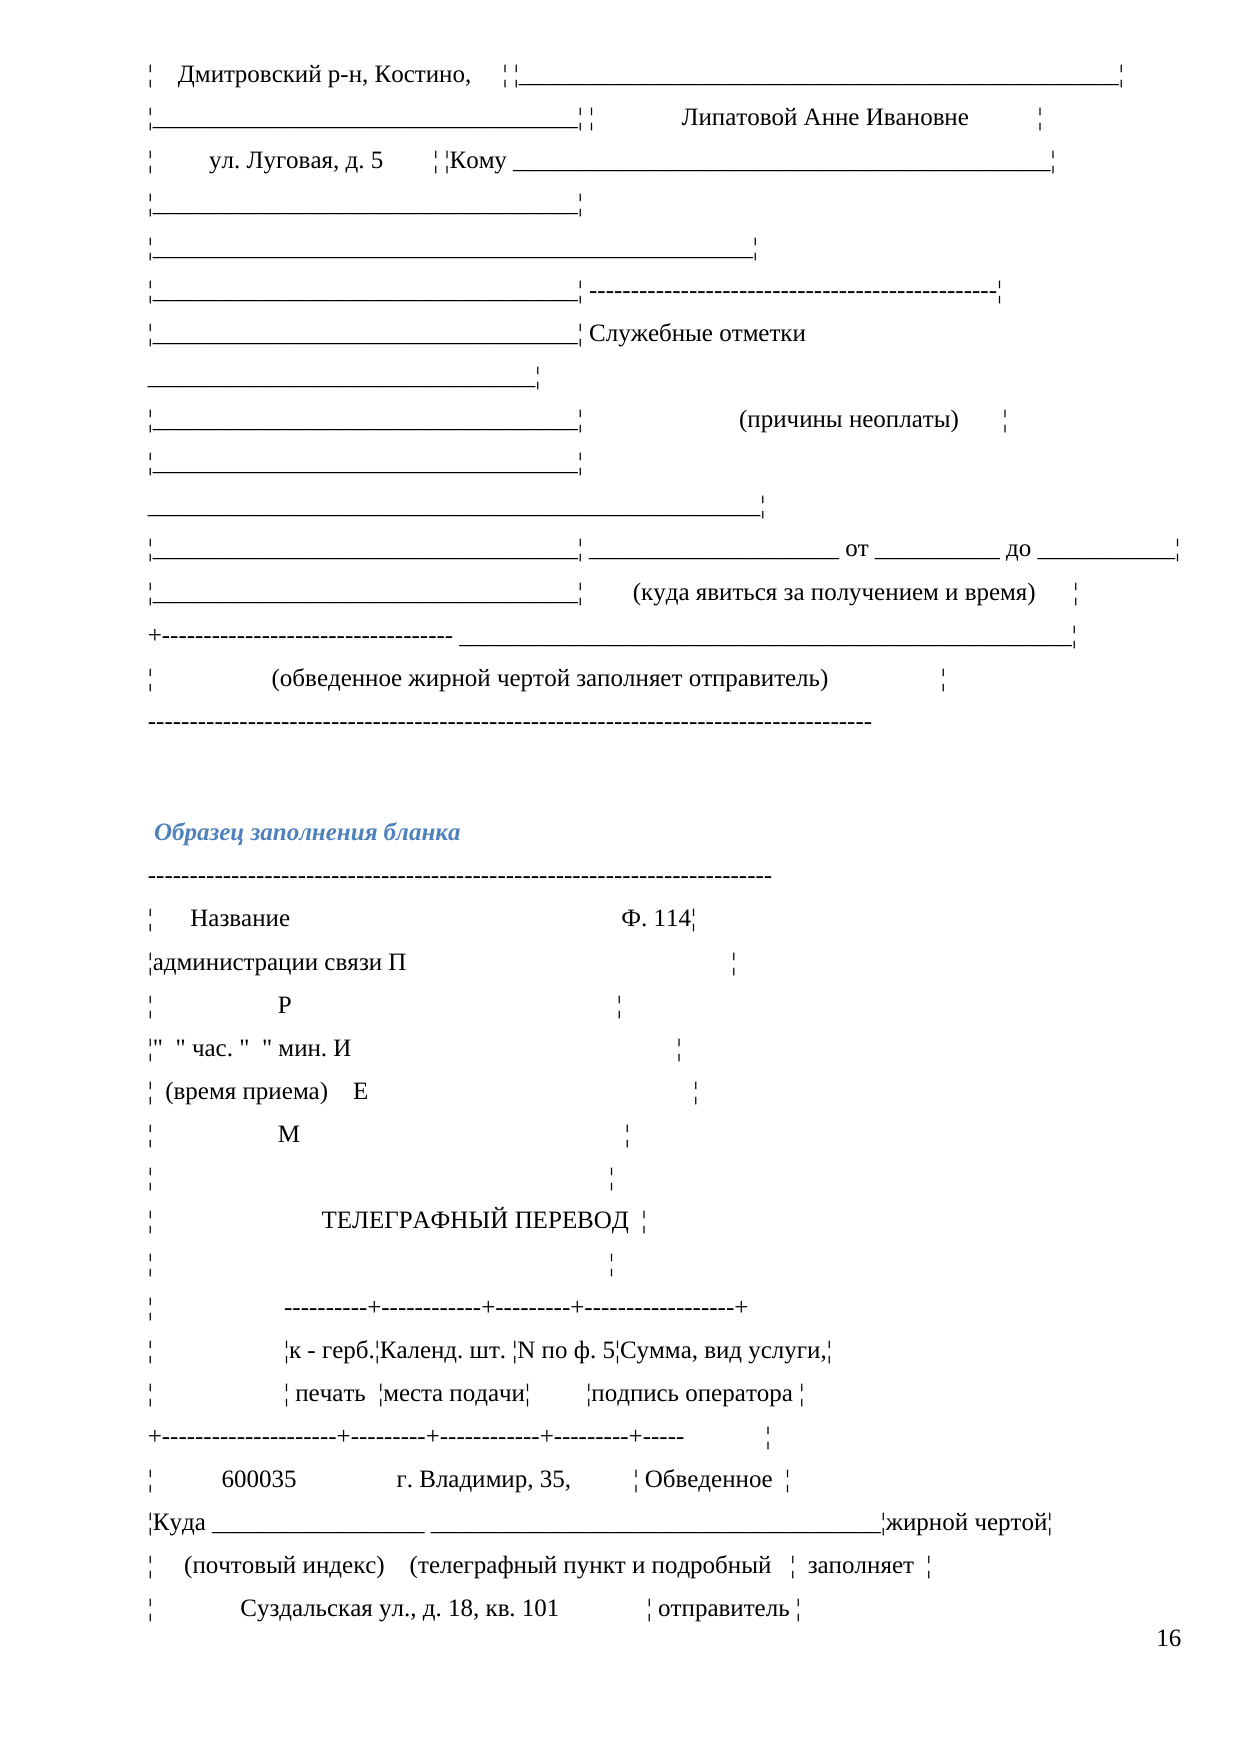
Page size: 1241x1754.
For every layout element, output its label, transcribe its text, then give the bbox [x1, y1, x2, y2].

text ¦ Р ¦ [148, 990, 1181, 1018]
text ¦__________________________________¦ ____________________ от __________ до ___________¦ [148, 533, 1181, 562]
text ¦__________________________________¦ ¦ Липатовой Анне Ивановне ¦ [148, 102, 1181, 131]
text --------------------------------------------------------------------------- [148, 860, 1181, 889]
text ¦__________________________________¦ (куда явиться за получением и время) ¦ [148, 577, 1181, 605]
text ¦ ул. Луговая, д. 5 ¦ ¦Кому ___________________________________________¦ [148, 145, 1181, 174]
text --------------------------------------------------------------------------------------- [148, 706, 1181, 735]
text ¦администрации связи П ¦ [148, 947, 1181, 975]
text ¦Куда _________________ ____________________________________¦жирной чертой¦ [148, 1507, 1181, 1536]
text ¦ (обведенное жирной чертой заполняет отправитель) ¦ [148, 663, 1181, 692]
text ¦ Название Ф. 114¦ [148, 903, 1181, 932]
text ¦ 600035 г. Владимир, 35, ¦ Обведенное ¦ [148, 1464, 1181, 1493]
text ¦ ¦ [148, 1248, 1181, 1277]
text +----------------------------------- _________________________________________________¦ [148, 620, 1181, 648]
text ¦ М ¦ [148, 1119, 1181, 1148]
text ¦ (почтовый индекс) (телеграфный пункт и подробный ¦ заполняет ¦ [148, 1550, 1181, 1579]
text ¦__________________________________¦ (причины неоплаты) ¦ [148, 404, 1181, 433]
text +---------------------+---------+------------+---------+----- ¦ [148, 1421, 1181, 1450]
text ¦ ¦ [148, 1162, 1181, 1191]
text ¦__________________________________¦ _________________________________________________¦ [148, 447, 1181, 519]
text ¦ ТЕЛЕГРАФНЫЙ ПЕРЕВОД ¦ [148, 1205, 1181, 1234]
text ¦ ¦к - герб.¦Календ. шт. ¦N по ф. 5¦Сумма, вид услуги,¦ [148, 1335, 1181, 1363]
text ¦__________________________________¦ ¦________________________________________________¦ [148, 188, 1181, 260]
subtitle Образец заполнения бланка [148, 817, 1181, 846]
text ¦ Суздальская ул., д. 18, кв. 101 ¦ отправитель ¦ [148, 1593, 1181, 1622]
text ¦ ¦ печать ¦места подачи¦ ¦подпись оператора ¦ [148, 1378, 1181, 1407]
text ¦" " час. " " мин. И ¦ [148, 1033, 1181, 1062]
text ¦ (время приема) Е ¦ [148, 1076, 1181, 1105]
text ¦__________________________________¦ Служебные отметки _______________________________¦ [148, 318, 1181, 390]
text ¦__________________________________¦ -------------------------------------------------¦ [148, 275, 1181, 303]
text ¦ ----------+------------+---------+------------------+ [148, 1292, 1181, 1320]
text ¦ Дмитровский р-н, Костино, ¦ ¦________________________________________________¦ [148, 59, 1181, 88]
